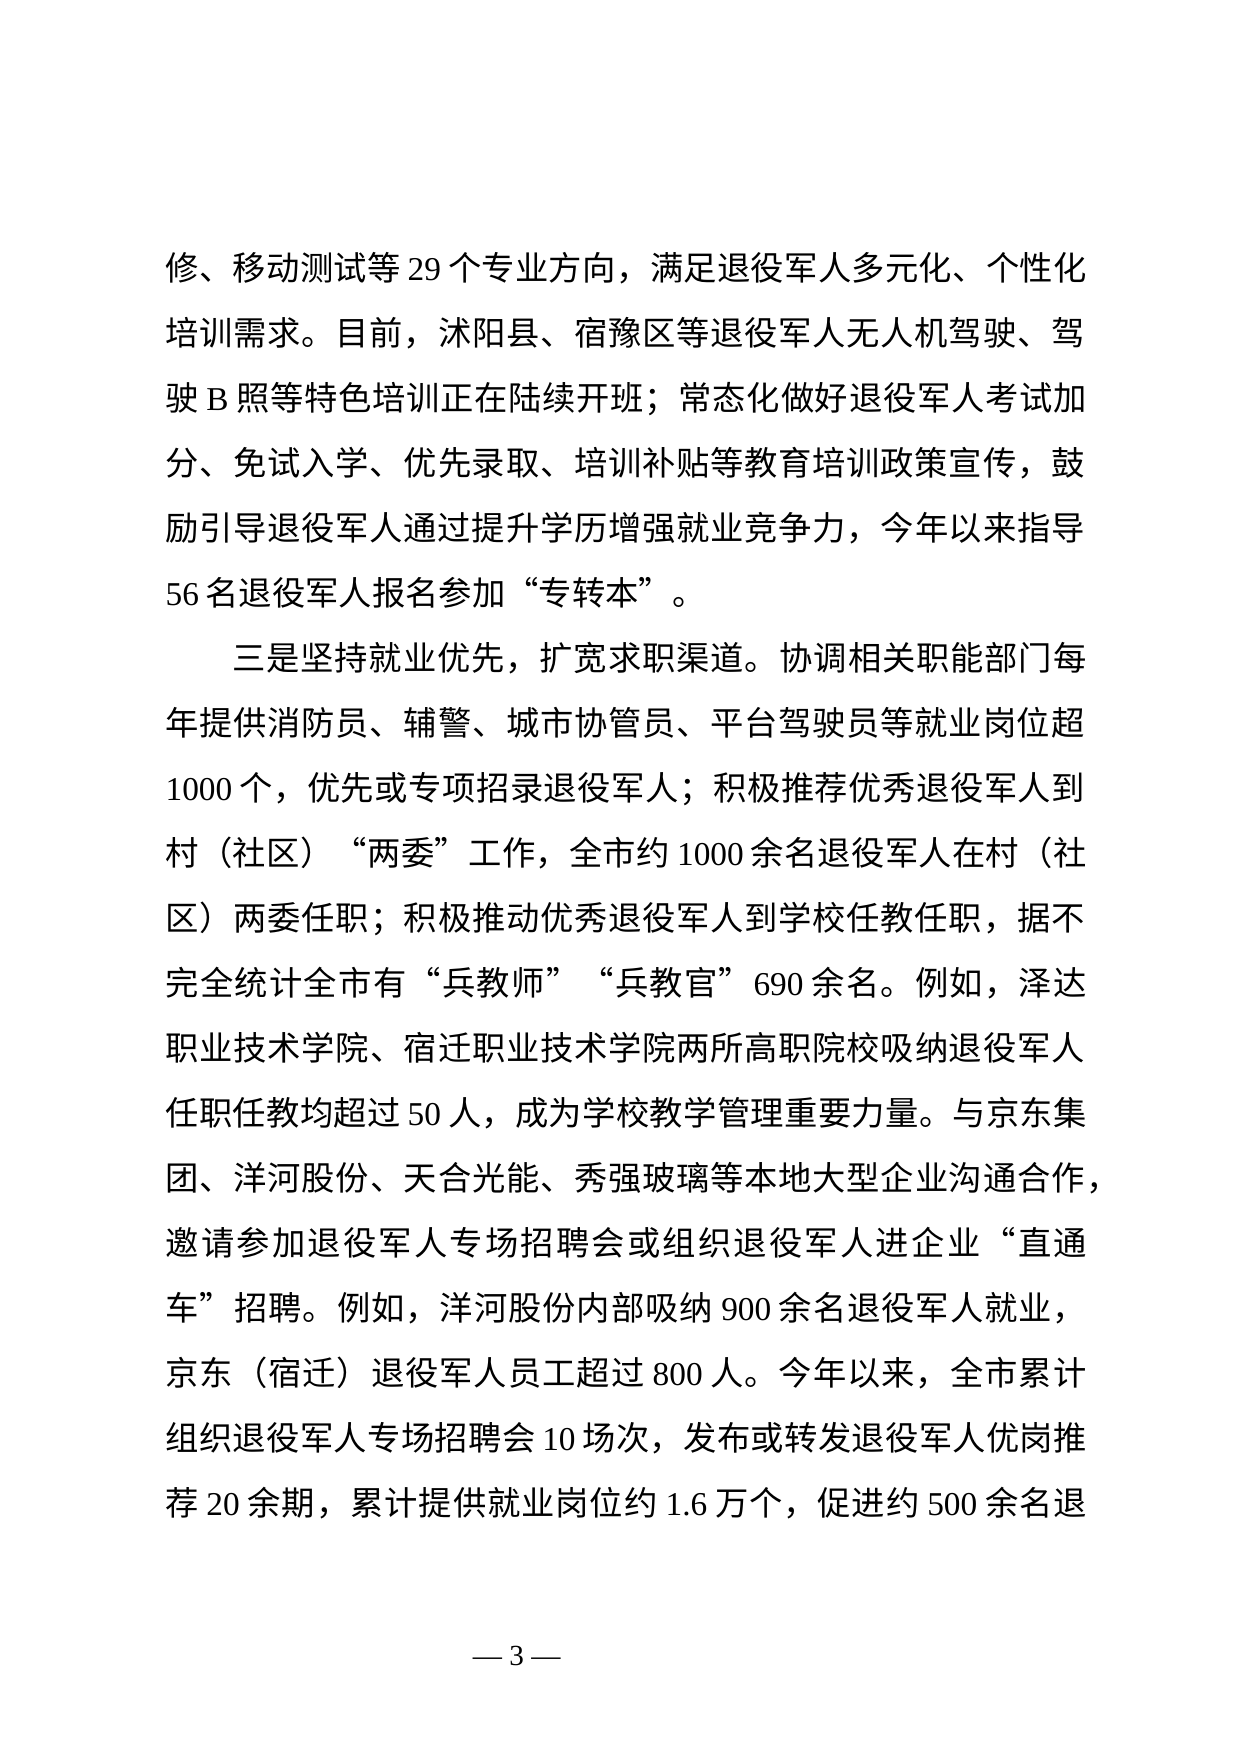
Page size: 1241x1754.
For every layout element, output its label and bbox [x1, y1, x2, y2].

text [165, 623, 1087, 1533]
text [165, 233, 1087, 623]
